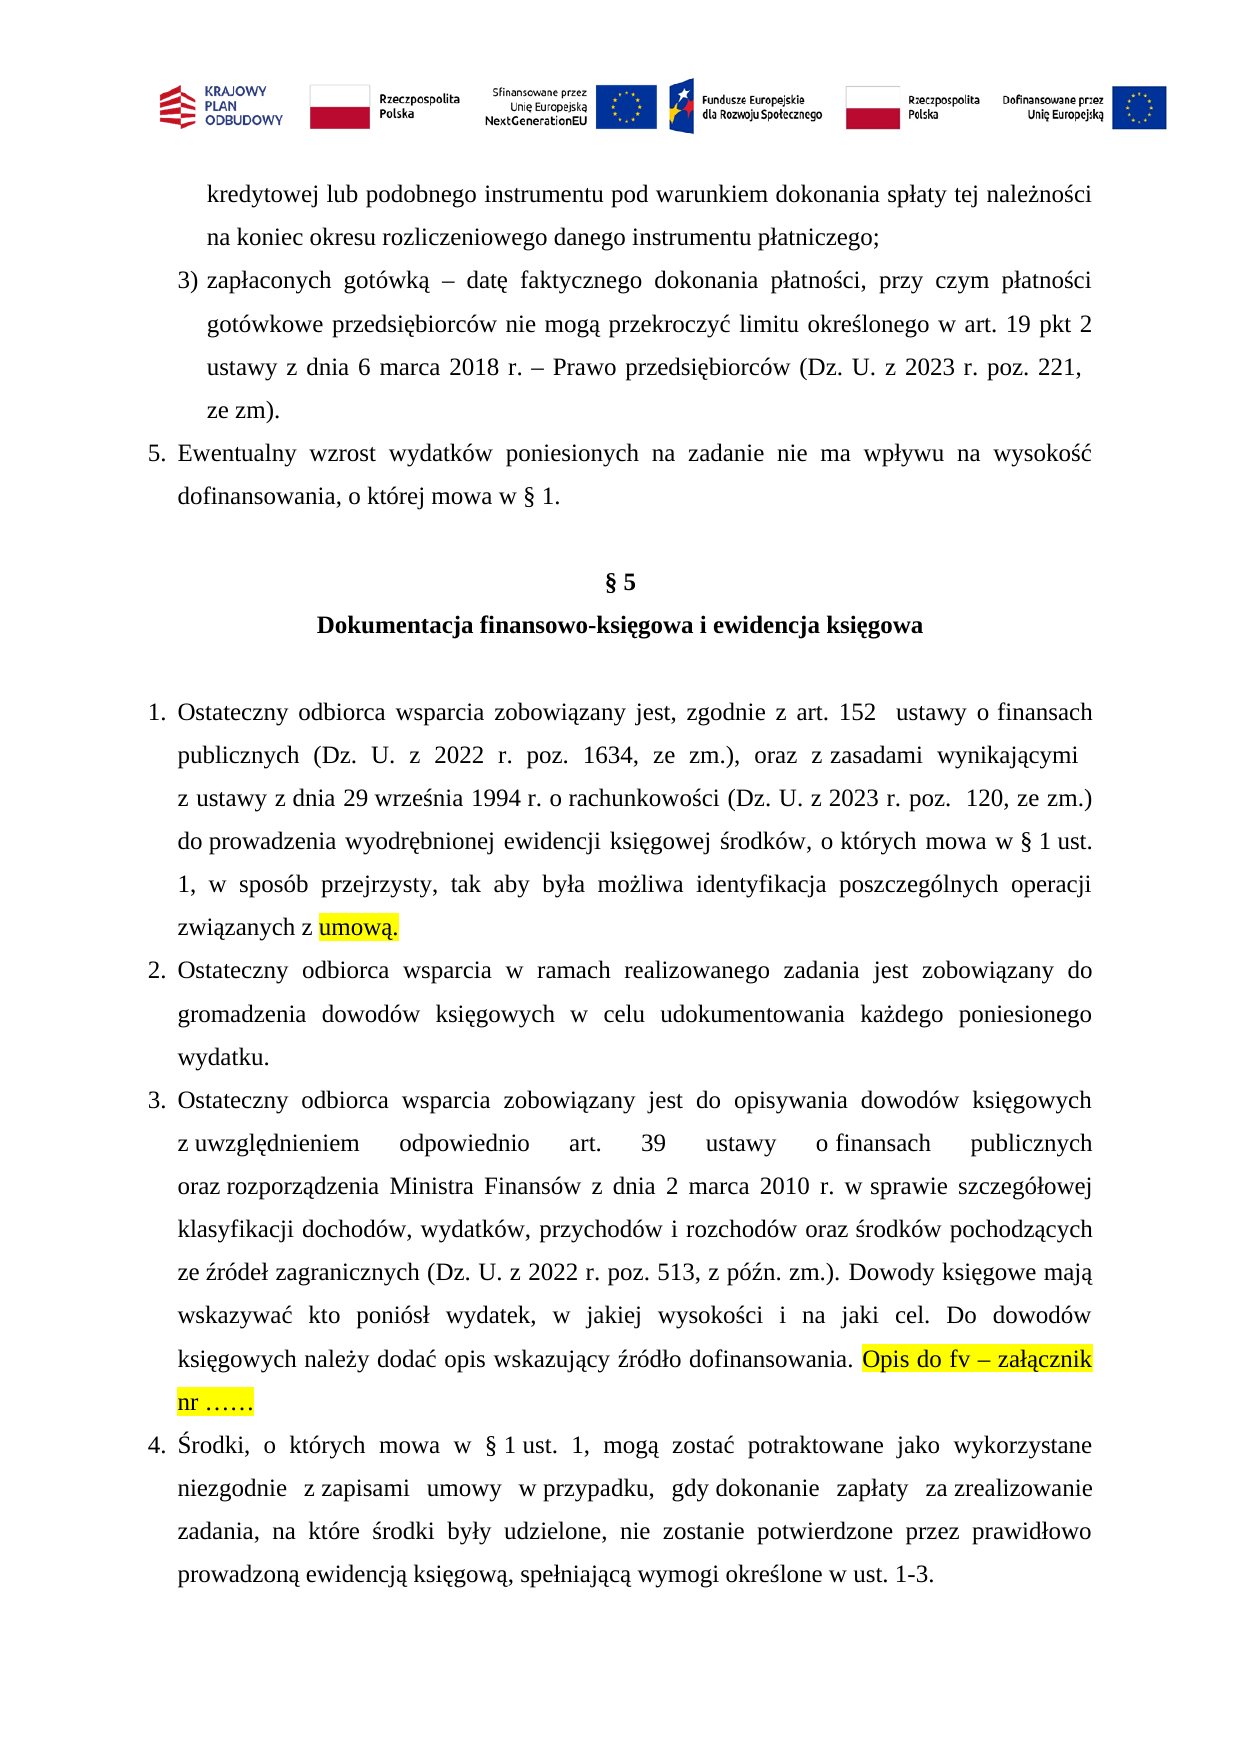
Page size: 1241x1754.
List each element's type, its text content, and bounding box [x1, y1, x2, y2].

text Dokumentacja finansowo-księgowa i ewidencja księgowa [148, 611, 1093, 639]
list zapłaconych gotówką – datę faktycznego dokonania płatności, przy czym płatności gotówkowe przedsiębiorców nie mogą przekroczyć limitu określonego w art. 19 pkt 2 ustawy z dnia 6 marca 2018 r. – Prawo przedsiębiorców (Dz. U. z 2023 r. poz. 221, ze zm). [177, 266, 1093, 424]
list Ostateczny odbiorca wsparcia w ramach realizowanego zadania jest zobowiązany do gromadzenia dowodów księgowych w celu udokumentowania każdego poniesionego wydatku. [148, 956, 1093, 1071]
list Ostateczny odbiorca wsparcia zobowiązany jest do opisywania dowodów księgowych z uwzględnieniem odpowiednio art. 39 ustawy o finansach publicznych oraz rozporządzenia Ministra Finansów z dnia 2 marca 2010 r. w sprawie szczegółowej klasyfikacji dochodów, wydatków, przychodów i rozchodów oraz środków pochodzących ze źródeł zagranicznych (Dz. U. z 2022 r. poz. 513, z późn. zm.). Dowody księgowe mają wskazywać kto poniósł wydatek, w jakiej wysokości i na jaki cel. Do dowodów księgowych należy dodać opis wskazujący źródło dofinansowania. Opis do fv – załącznik nr …… [148, 1085, 1093, 1416]
list Środki, o których mowa w § 1 ust. 1, mogą zostać potraktowane jako wykorzystane niezgodnie z zapisami umowy w przypadku, gdy dokonanie zapłaty za zrealizowanie zadania, na które środki były udzielone, nie zostanie potwierdzone przez prawidłowo prowadzoną ewidencją księgową, spełniającą wymogi określone w ust. 1-3. [148, 1430, 1093, 1588]
list Ostateczny odbiorca wsparcia zobowiązany jest, zgodnie z art. 152 ustawy o finansach publicznych (Dz. U. z 2022 r. poz. 1634, ze zm.), oraz z zasadami wynikającymi z ustawy z dnia 29 września 1994 r. o rachunkowości (Dz. U. z 2023 r. poz. 120, ze zm.) do prowadzenia wyodrębnionej ewidencji księgowej środków, o których mowa w § 1 ust. 1, w sposób przejrzysty, tak aby była możliwa identyfikacja poszczególnych operacji związanych z umową. [148, 697, 1093, 941]
list Ewentualny wzrost wydatków poniesionych na zadanie nie ma wpływu na wysokość dofinansowania, o której mowa w § 1. [148, 438, 1093, 510]
picture [147, 73, 1170, 151]
text § 5 [148, 567, 1093, 596]
